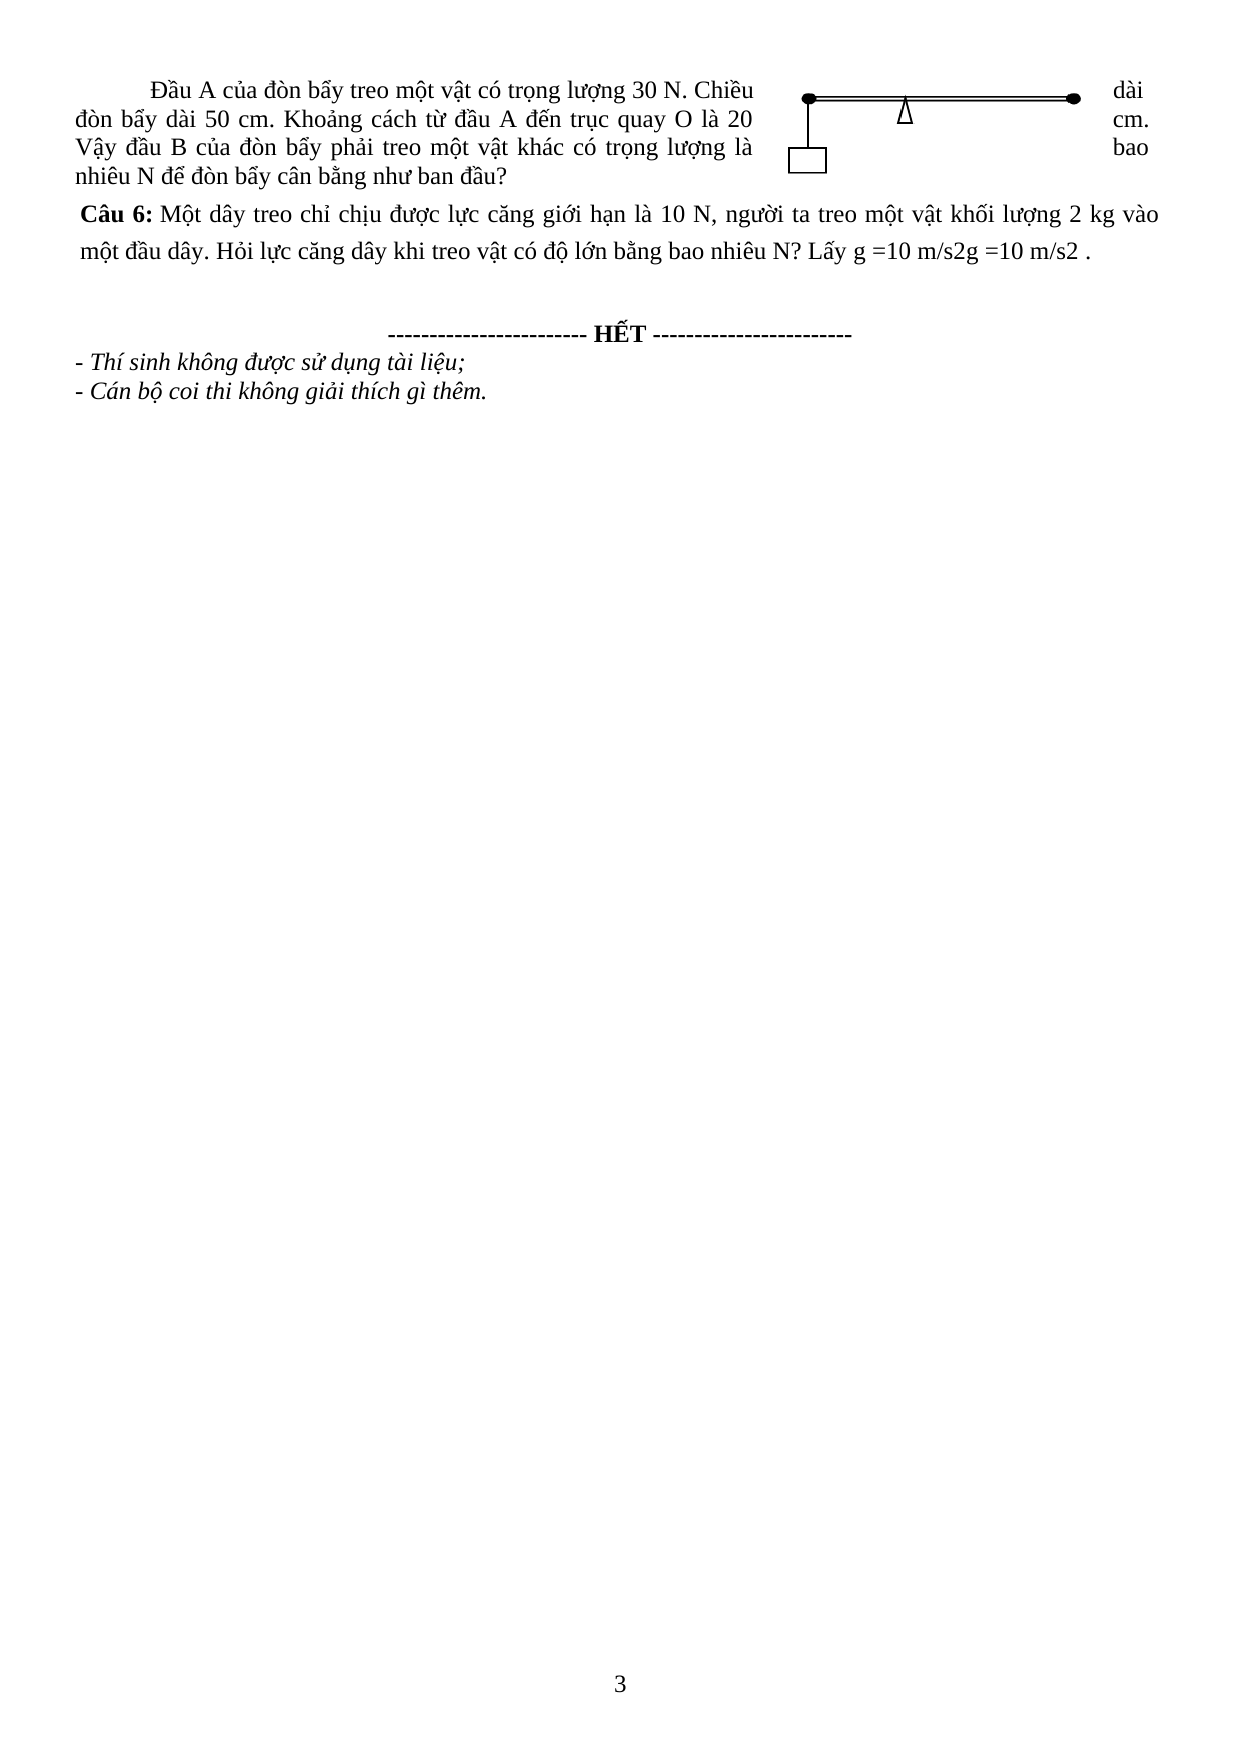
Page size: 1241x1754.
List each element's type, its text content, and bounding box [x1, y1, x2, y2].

text - Cán bộ coi thi không giải thích gì thêm. [75, 376, 1165, 405]
text - Thí sinh không được sử dụng tài liệu; [75, 347, 1165, 376]
text Câu 6: Một dây treo chỉ chịu được lực căng giới hạn là 10 N, người ta treo một vật khối lượng 2 kg vào một đầu dây. Hỏi lực căng dây khi treo vật có độ lớn bằng bao nhiêu N? Lấy g =10 m/s2g =10 m/s2 . [80, 190, 1160, 265]
picture [773, 74, 1094, 185]
text ------------------------ HẾT ------------------------ [75, 319, 1165, 347]
